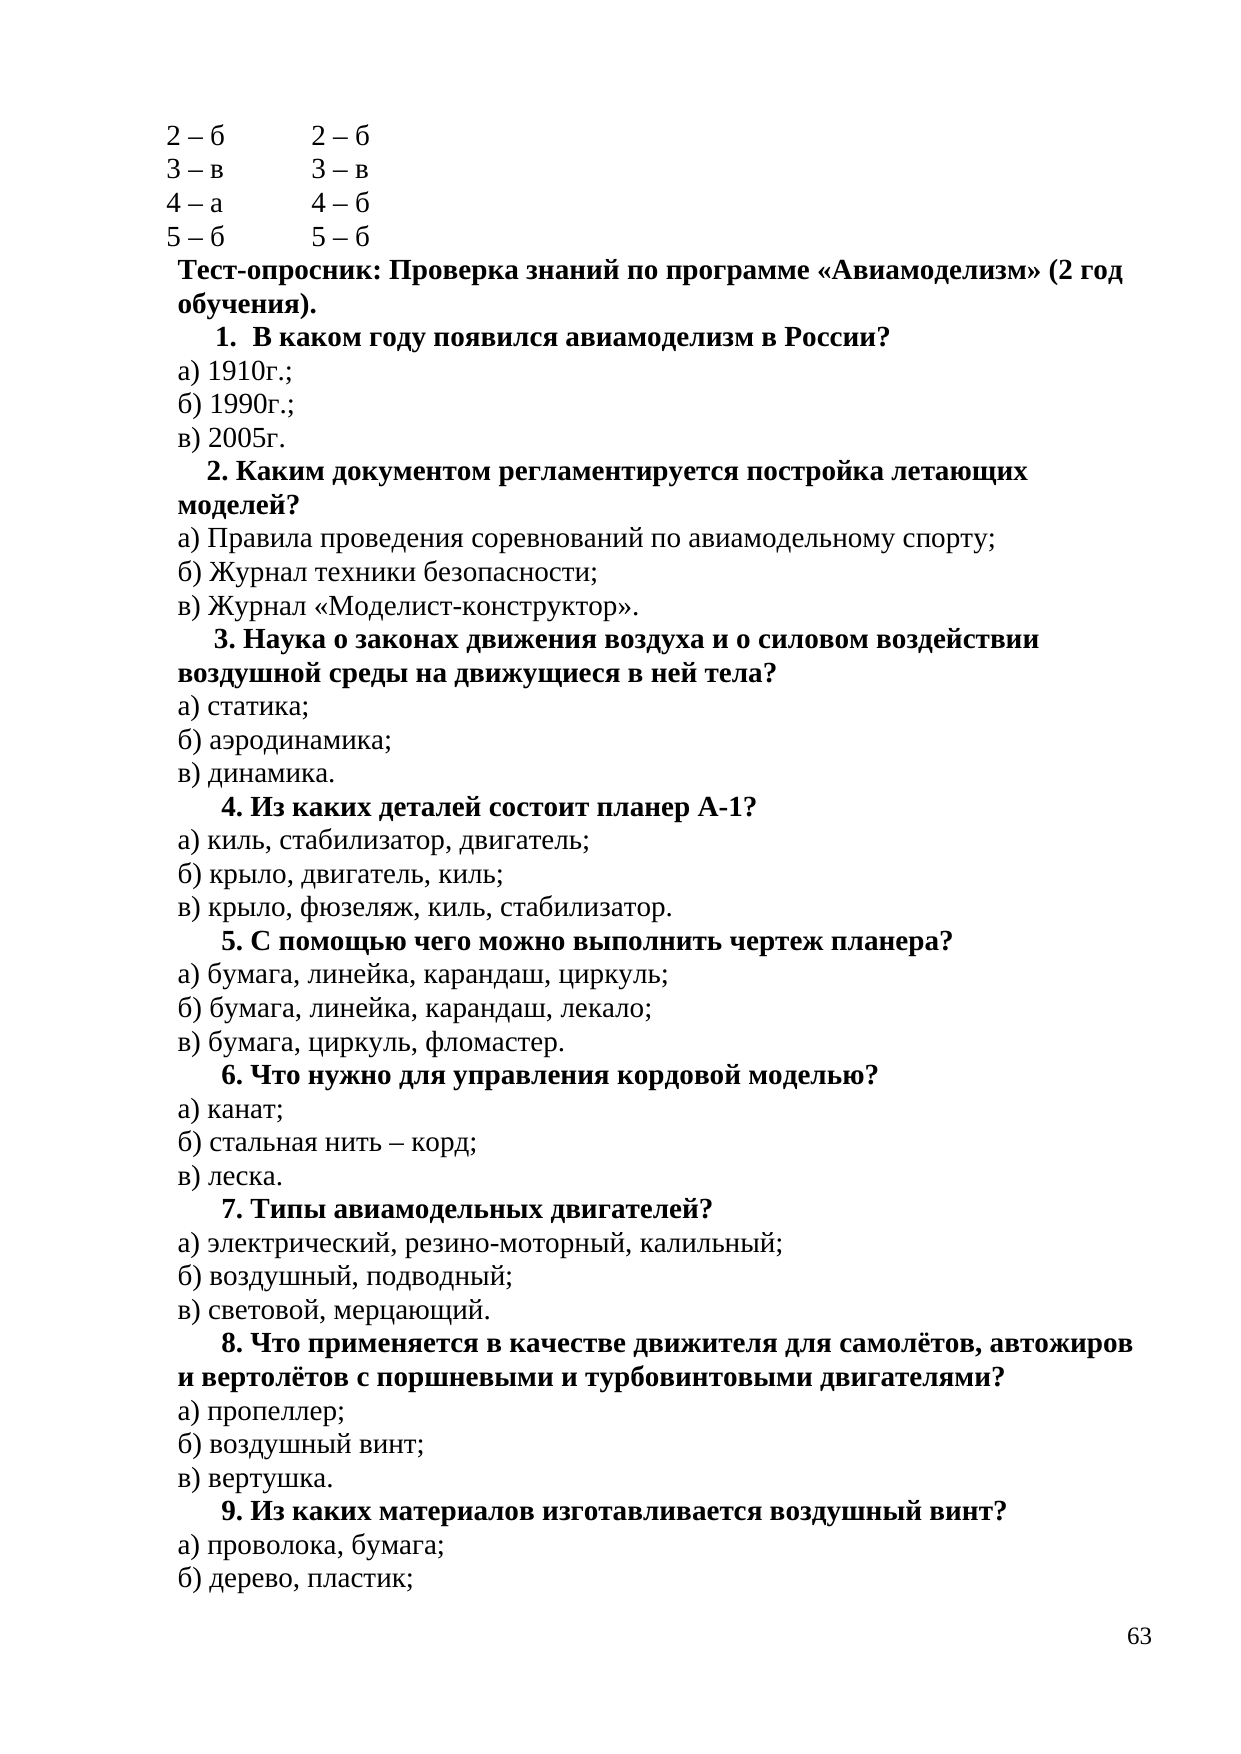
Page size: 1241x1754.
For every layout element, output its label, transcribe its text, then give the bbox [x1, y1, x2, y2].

text в) световой, мерцающий. [177, 1292, 1152, 1326]
text а) электрический, резино-моторный, калильный; [177, 1225, 1152, 1258]
text б) дерево, пластик; [177, 1560, 1152, 1594]
text в) бумага, циркуль, фломастер. [177, 1024, 1152, 1057]
text 4. Из каких деталей состоит планер А-1? [177, 789, 1152, 822]
text 3. Наука о законах движения воздуха и о силовом воздействии воздушной среды на движущиеся в ней тела? [177, 621, 1152, 688]
text в) крыло, фюзеляж, киль, стабилизатор. [177, 889, 1152, 923]
text б) крыло, двигатель, киль; [177, 856, 1152, 889]
text а) киль, стабилизатор, двигатель; [177, 822, 1152, 856]
text Тест-опросник: Проверка знаний по программе «Авиамоделизм» (2 год обучения). [177, 252, 1152, 319]
text б) воздушный, подводный; [177, 1258, 1152, 1292]
text в) леска. [177, 1158, 1152, 1191]
text а) канат; [177, 1091, 1152, 1124]
text б) стальная нить – корд; [177, 1124, 1152, 1158]
text а) бумага, линейка, карандаш, циркуль; [177, 957, 1152, 990]
text в) динамика. [177, 755, 1152, 789]
text в) Журнал «Моделист-конструктор». [177, 588, 1152, 621]
text 2. Каким документом регламентируется постройка летающих моделей? [177, 453, 1152, 521]
text 5. С помощью чего можно выполнить чертеж планера? [177, 923, 1152, 957]
text 7. Типы авиамодельных двигателей? [177, 1191, 1152, 1225]
text а) статика; [177, 688, 1152, 722]
text 6. Что нужно для управления кордовой моделью? [177, 1057, 1152, 1091]
text б) воздушный винт; [177, 1426, 1152, 1460]
text а) пропеллер; [177, 1393, 1152, 1426]
text а) проволока, бумага; [177, 1527, 1152, 1560]
text в) 2005г. [177, 420, 1152, 453]
text б) аэродинамика; [177, 722, 1152, 755]
text а) Правила проведения соревнований по авиамодельному спорту; [177, 521, 1152, 554]
text б) Журнал техники безопасности; [177, 554, 1152, 588]
text 9. Из каких материалов изготавливается воздушный винт? [177, 1493, 1152, 1527]
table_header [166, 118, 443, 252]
text 8. Что применяется в качестве движителя для самолётов, автожиров и вертолётов с поршневыми и турбовинтовыми двигателями? [177, 1326, 1152, 1393]
text а) 1910г.; [177, 353, 1152, 386]
text б) бумага, линейка, карандаш, лекало; [177, 990, 1152, 1024]
text в) вертушка. [177, 1460, 1152, 1493]
text б) 1990г.; [177, 386, 1152, 420]
list В каком году появился авиамоделизм в России? [215, 319, 1152, 353]
